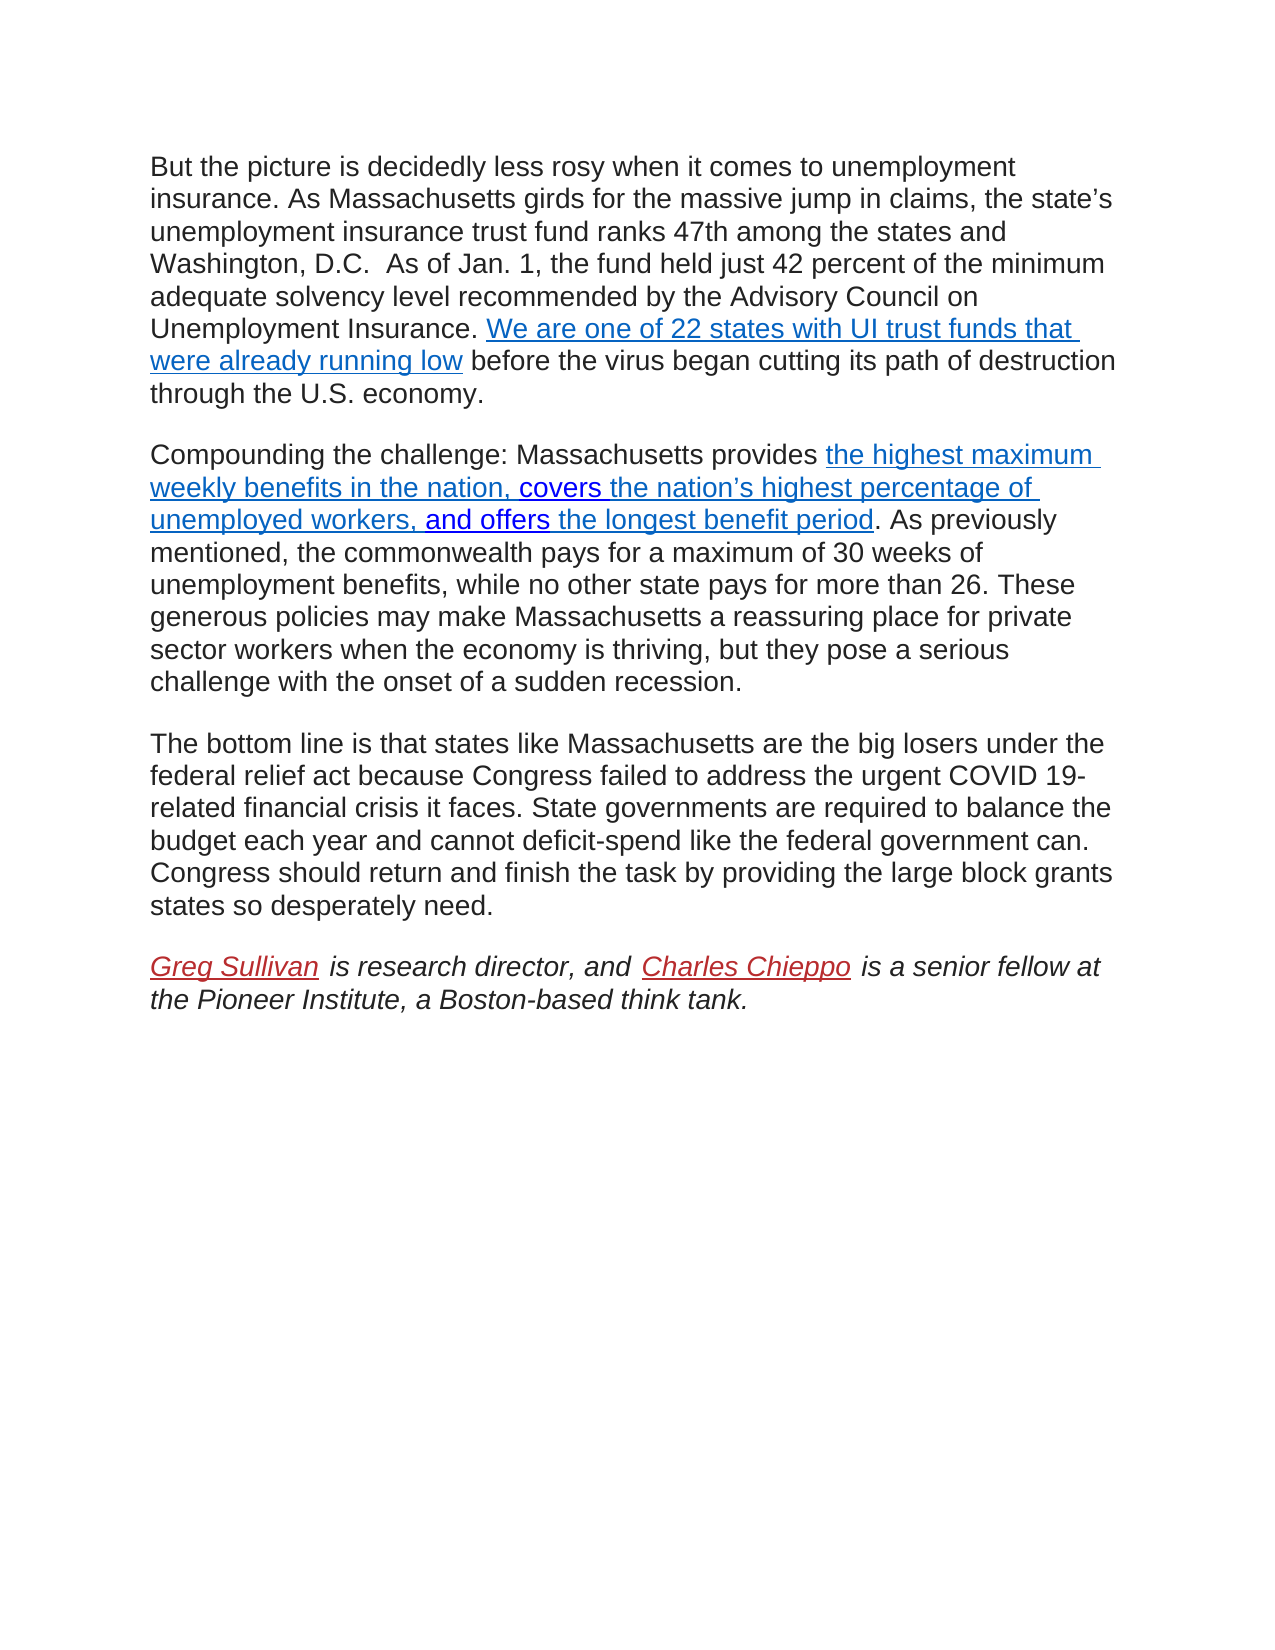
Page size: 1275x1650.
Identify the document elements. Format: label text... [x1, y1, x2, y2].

text Greg Sullivan is research director, and Charles Chieppo is a senior fellow at the Pioneer Institute, a Boston-based think tank. [150, 950, 1125, 1015]
text Compounding the challenge: Massachusetts provides the highest maximum weekly benefits in the nation, covers the nation’s highest percentage of unemployed workers, and offers the longest benefit period. As previously mentioned, the commonwealth pays for a maximum of 30 weeks of unemployment benefits, while no other state pays for more than 26. These generous policies may make Massachusetts a reassuring place for private sector workers when the economy is thriving, but they pose a serious challenge with the onset of a sudden recession. [150, 438, 1125, 697]
text But the picture is decidedly less rosy when it comes to unemployment insurance. As Massachusetts girds for the massive jump in claims, the state’s unemployment insurance trust fund ranks 47th among the states and Washington, D.C. As of Jan. 1, the fund held just 42 percent of the minimum adequate solvency level recommended by the Advisory Council on Unemployment Insurance. We are one of 22 states with UI trust funds that were already running low before the virus began cutting its path of destruction through the U.S. economy. [150, 150, 1125, 409]
text The bottom line is that states like Massachusetts are the big losers under the federal relief act because Congress failed to address the urgent COVID 19-related financial crisis it faces. State governments are required to balance the budget each year and cannot deficit-spend like the federal government can. Congress should return and finish the task by providing the large block grants states so desperately need. [150, 727, 1125, 921]
